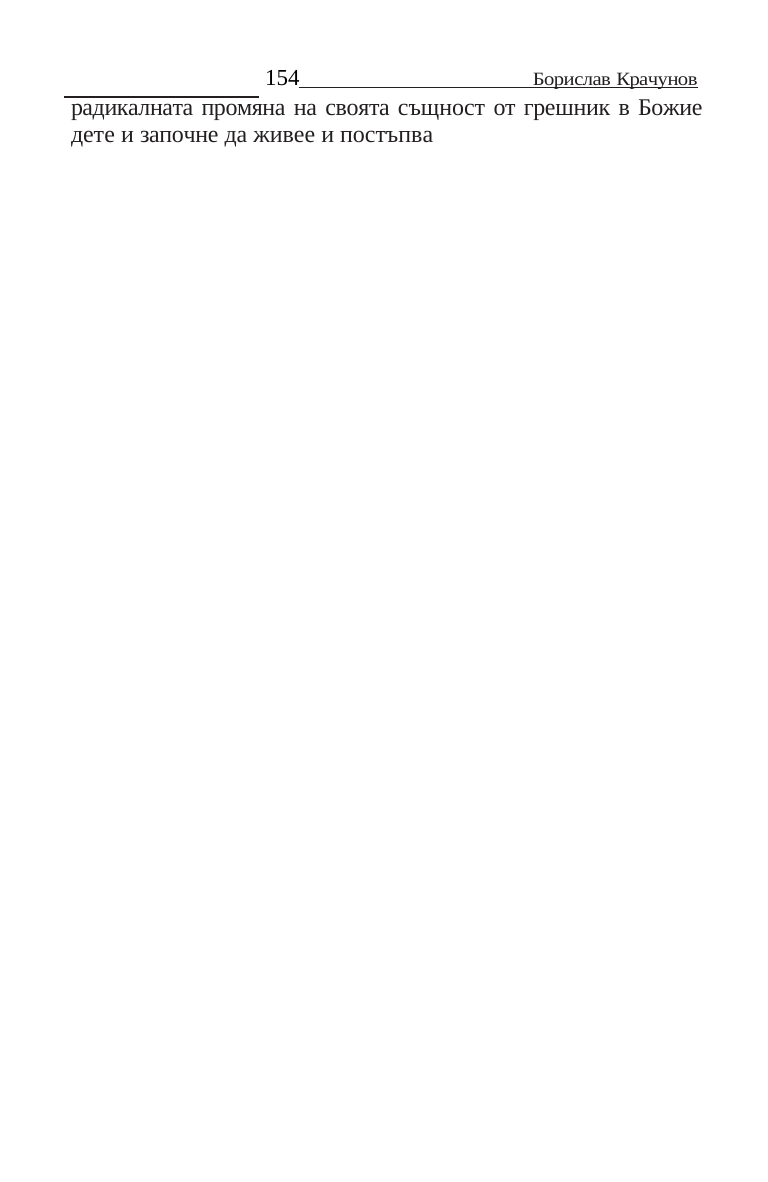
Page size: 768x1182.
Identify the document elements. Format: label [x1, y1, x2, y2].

text [71, 94, 703, 148]
